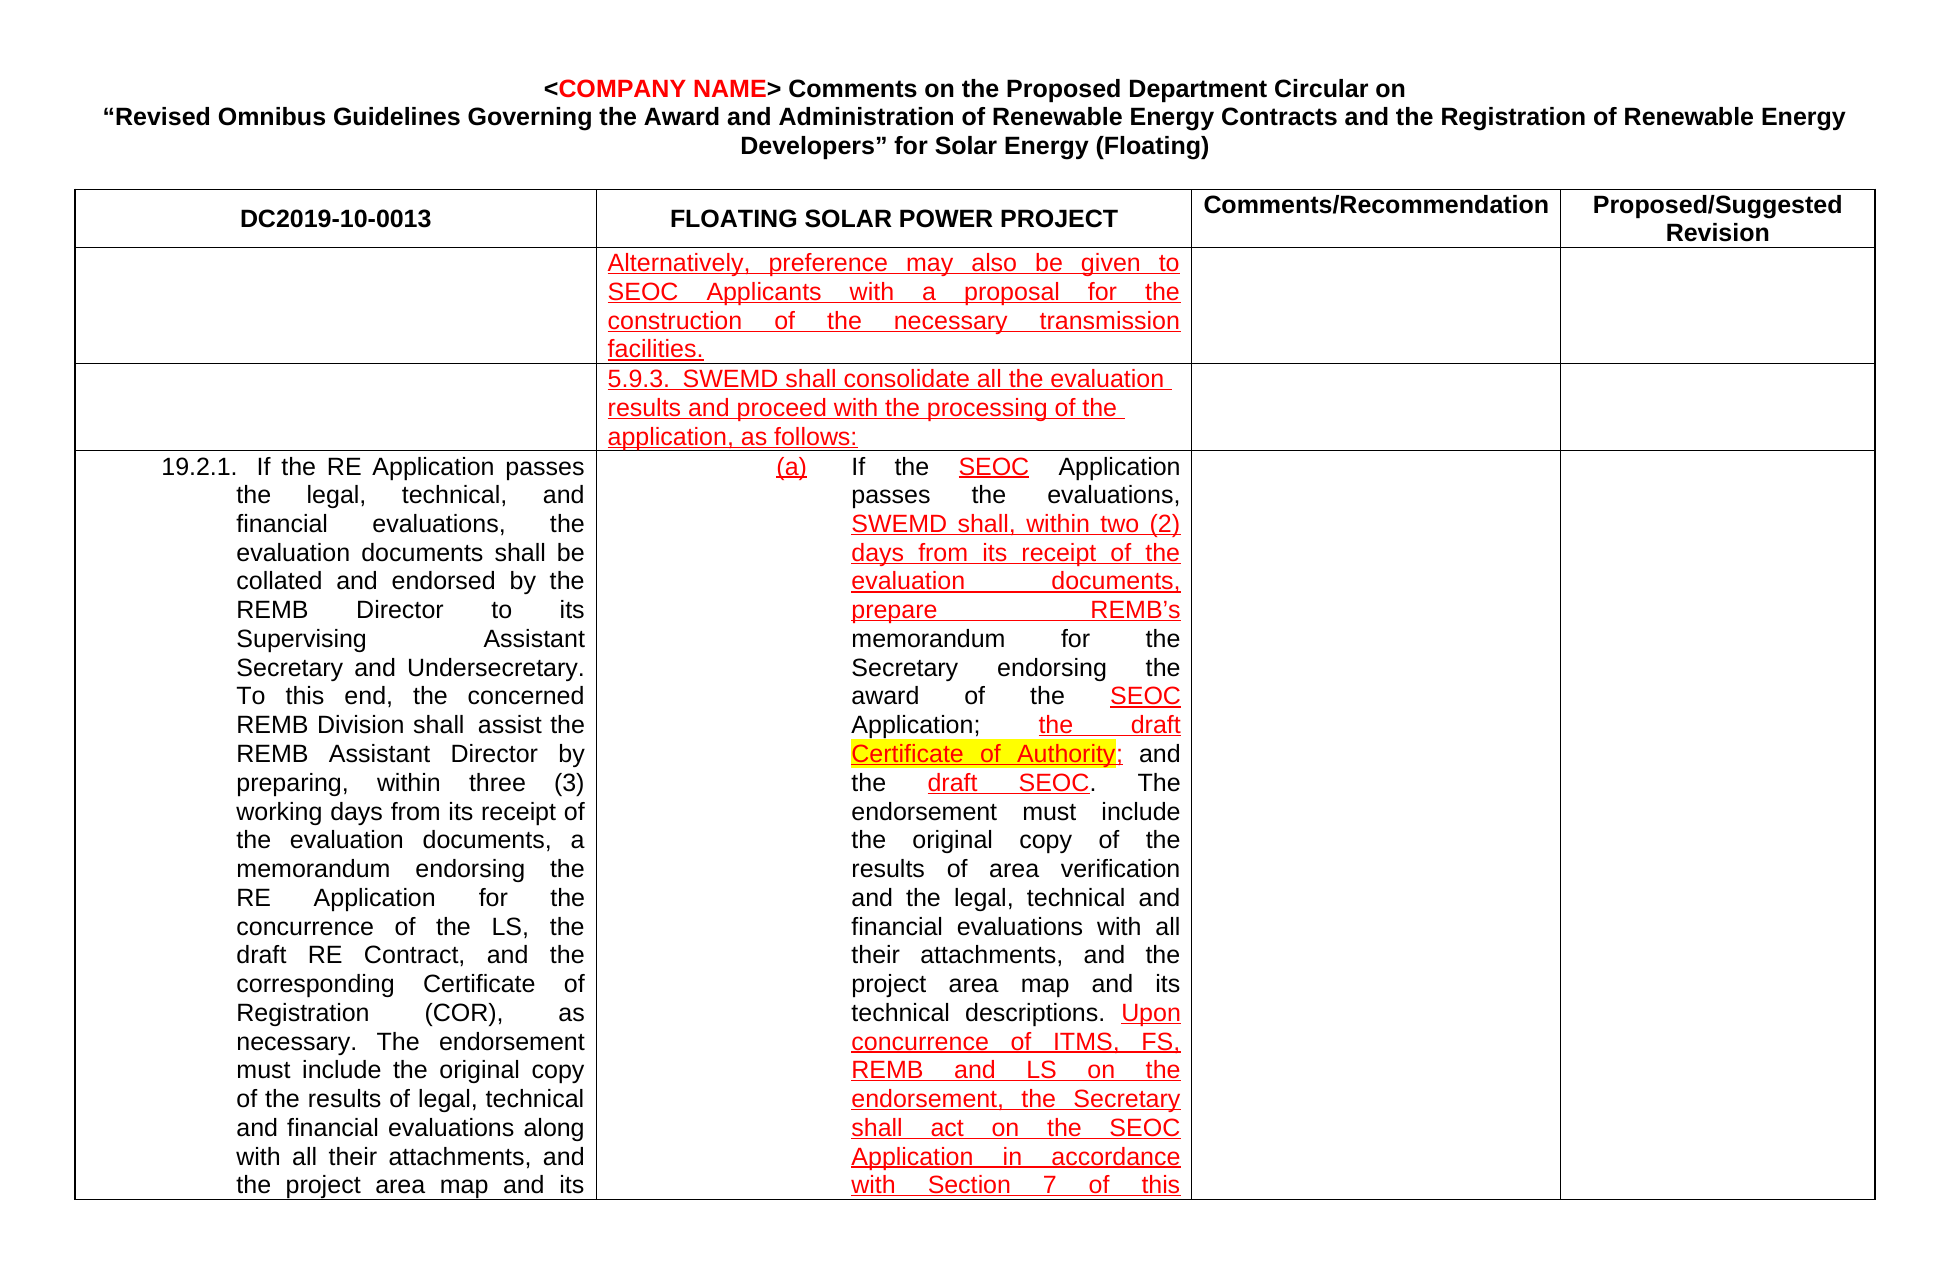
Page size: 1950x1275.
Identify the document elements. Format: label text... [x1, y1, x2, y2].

table_cell [1561, 364, 1874, 450]
table_header Comments/Recommendation [1192, 190, 1560, 247]
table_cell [76, 451, 596, 1199]
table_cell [597, 248, 1191, 363]
table_cell [1561, 451, 1874, 1199]
table_cell [1192, 248, 1560, 363]
table_cell 5.9.3. SWEMD shall consolidate all the evaluation results and proceed with the processing of the application, as follows: [597, 364, 1191, 450]
table_header FLOATING SOLAR POWER PROJECT [597, 190, 1191, 247]
table_cell [76, 364, 596, 450]
table_cell [1192, 451, 1560, 1199]
table_cell [1561, 248, 1874, 363]
table_cell [1192, 364, 1560, 450]
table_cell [597, 451, 1191, 1199]
table_header DC2019-10-0013 [76, 190, 596, 247]
table_cell [76, 248, 596, 363]
table_header Proposed/Suggested Revision [1561, 190, 1874, 247]
